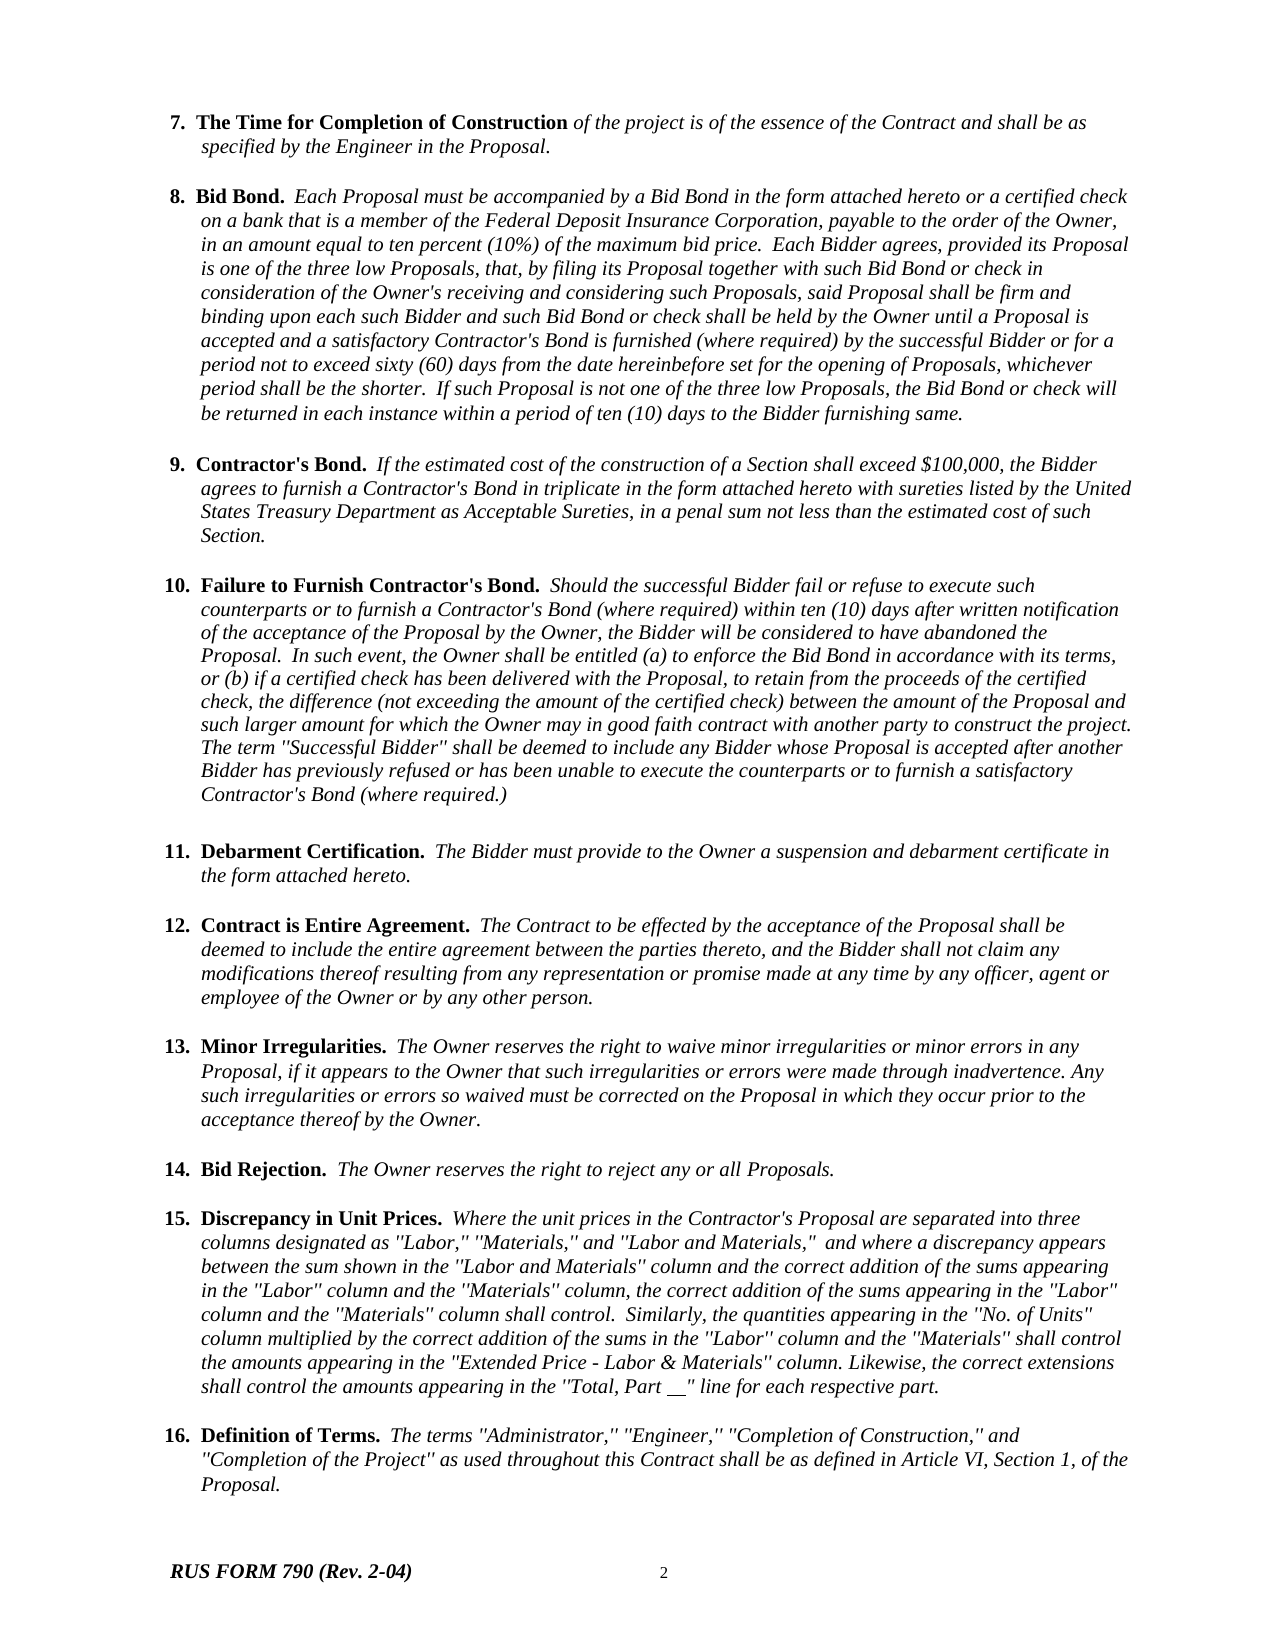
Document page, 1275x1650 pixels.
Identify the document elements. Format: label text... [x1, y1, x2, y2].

list Contract is Entire Agreement. The Contract to be effected by the acceptance of the Proposal shall be deemed to include the entire agreement between the parties thereto, and the Bidder shall not claim any modifications thereof resulting from any representation or promise made at any time by any officer, agent or employee of the Owner or by any other person. [164, 913, 1109, 1009]
list Discrepancy in Unit Prices. Where the unit prices in the Contractor's Proposal are separated into three columns designated as ''Labor,'' ''Materials,'' and ''Labor and Materials," and where a discrepancy appears between the sum shown in the ''Labor and Materials'' column and the correct addition of the sums appearing in the ''Labor'' column and the ''Materials'' column, the correct addition of the sums appearing in the ''Labor'' column and the ''Materials'' column shall control. Similarly, the quantities appearing in the ''No. of Units'' column multiplied by the correct addition of the sums in the ''Labor'' column and the ''Materials'' shall control the amounts appearing in the ''Extended Price - Labor & Materials'' column. Likewise, the correct extensions shall control the amounts appearing in the ''Total, Part " line for each respective part. [164, 1206, 1123, 1398]
list Minor Irregularities. The Owner reserves the right to waive minor irregularities or minor errors in any Proposal, if it appears to the Owner that such irregularities or errors were made through inadvertence. Any such irregularities or errors so waived must be corrected on the Proposal in which they occur prior to the acceptance thereof by the Owner. [164, 1034, 1104, 1131]
list Failure to Furnish Contractor's Bond. Should the successful Bidder fail or refuse to execute such counterparts or to furnish a Contractor's Bond (where required) within ten (10) days after written notification of the acceptance of the Proposal by the Owner, the Bidder will be considered to have abandoned the Proposal. In such event, the Owner shall be entitled (a) to enforce the Bid Bond in accordance with its terms, or (b) if a certified check has been delivered with the Proposal, to retain from the proceeds of the certified check, the difference (not exceeding the amount of the certified check) between the amount of the Proposal and such larger amount for which the Owner may in good faith contract with another party to construct the project. The term ''Successful Bidder'' shall be deemed to include any Bidder whose Proposal is accepted after another Bidder has previously refused or has been unable to execute the counterparts or to furnish a satisfactory Contractor's Bond (where required.) [164, 574, 1132, 806]
list Definition of Terms. The terms ''Administrator,'' ''Engineer,'' ''Completion of Construction,'' and ''Completion of the Project'' as used throughout this Contract shall be as defined in Article VI, Section 1, of the Proposal. [164, 1423, 1128, 1496]
list The Time for Completion of Construction of the project is of the essence of the Contract and shall be as specified by the Engineer in the Proposal. [170, 111, 1087, 158]
list Bid Rejection. The Owner reserves the right to reject any or all Proposals. [164, 1156, 1179, 1181]
list Contractor's Bond. If the estimated cost of the construction of a Section shall exceed $100,000, the Bidder agrees to furnish a Contractor's Bond in triplicate in the form attached hereto with sureties listed by the United States Treasury Department as Acceptable Sureties, in a penal sum not less than the estimated cost of such Section. [169, 452, 1131, 547]
list Bid Bond. Each Proposal must be accompanied by a Bid Bond in the form attached hereto or a certified check on a bank that is a member of the Federal Deposit Insurance Corporation, payable to the order of the Owner, in an amount equal to ten percent (10%) of the maximum bid price. Each Bidder agrees, provided its Proposal is one of the three low Proposals, that, by filing its Proposal together with such Bid Bond or check in consideration of the Owner's receiving and considering such Proposals, said Proposal shall be firm and binding upon each such Bidder and such Bid Bond or check shall be held by the Owner until a Proposal is accepted and a satisfactory Contractor's Bond is furnished (where required) by the successful Bidder or for a period not to exceed sixty (60) days from the date hereinbefore set for the opening of Proposals, whichever period shall be the shorter. If such Proposal is not one of the three low Proposals, the Bid Bond or check will be returned in each instance within a period of ten (10) days to the Bidder furnishing same. [169, 184, 1129, 424]
list Debarment Certification. The Bidder must provide to the Owner a suspension and debarment certificate in the form attached hereto. [164, 839, 1110, 887]
